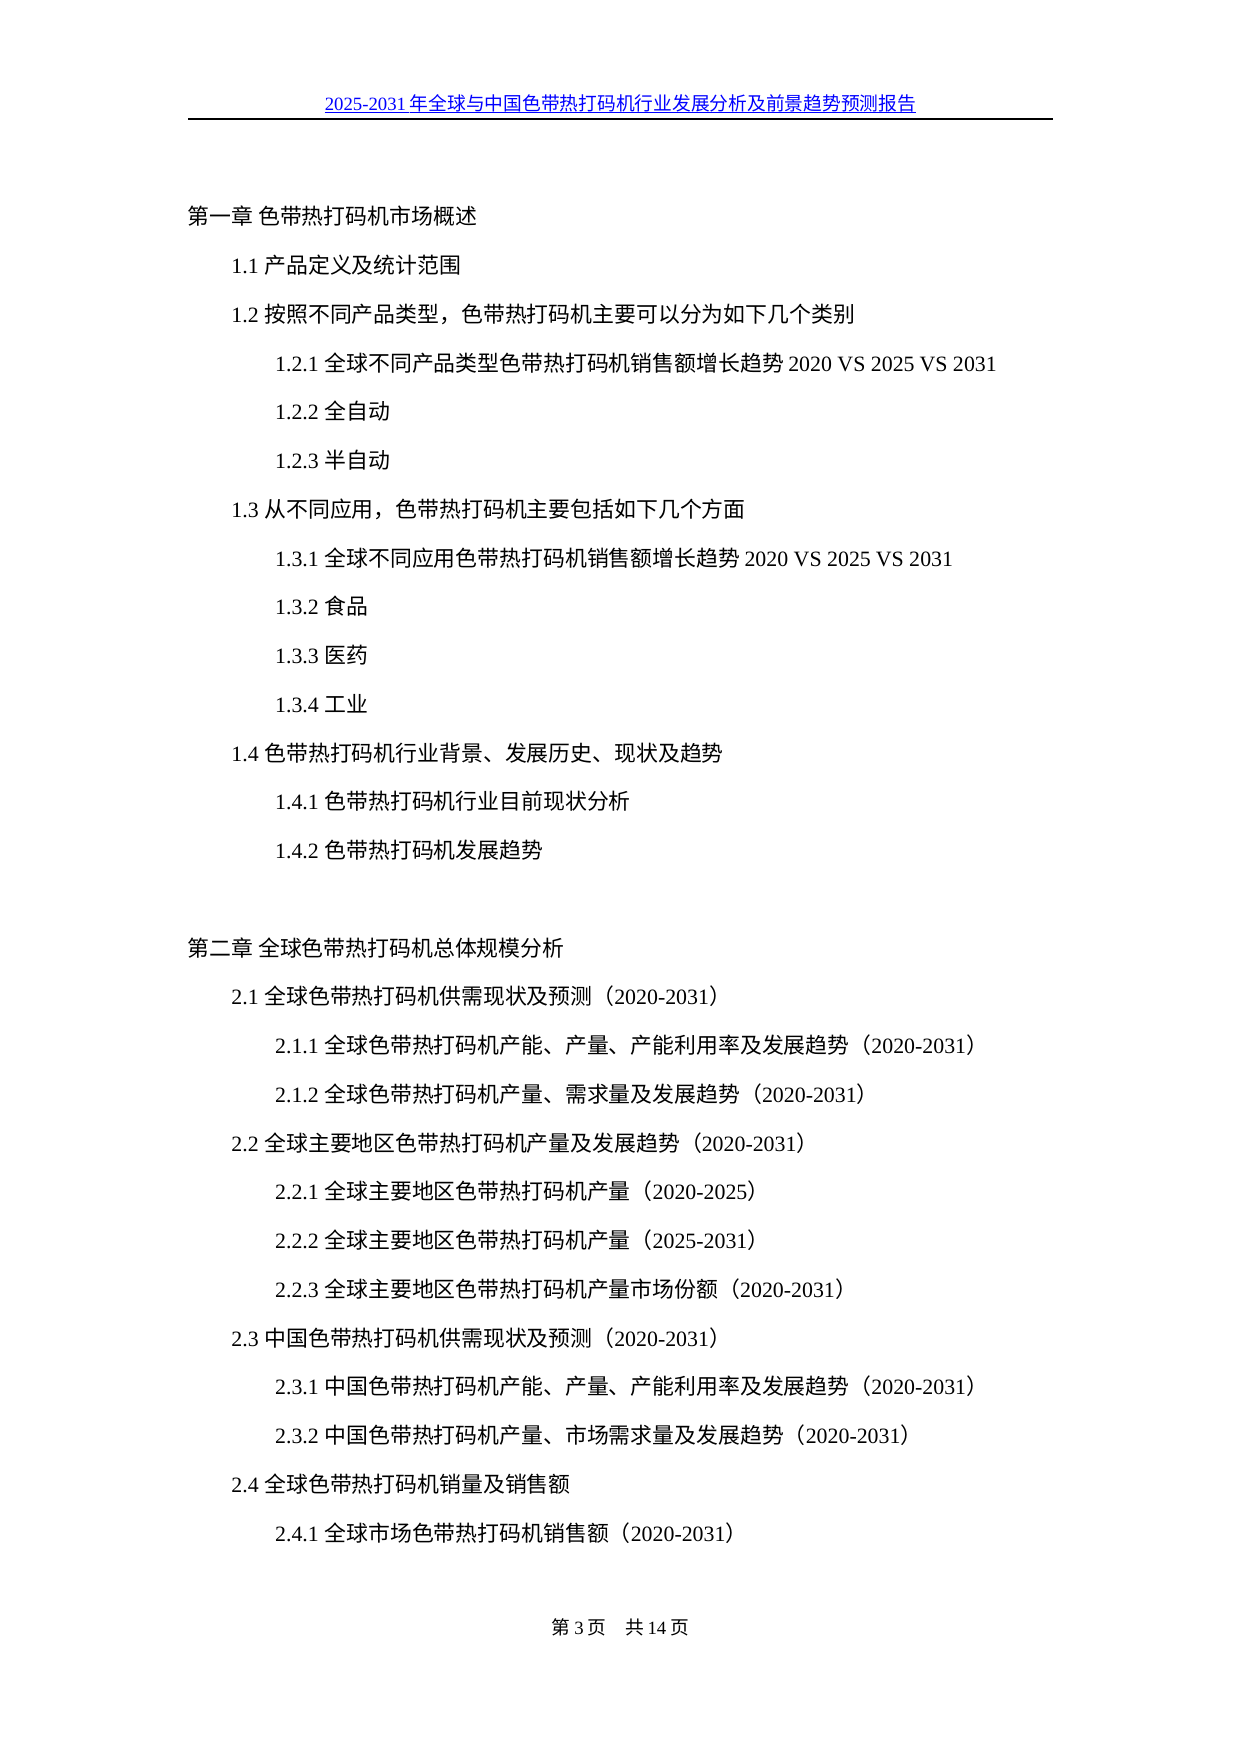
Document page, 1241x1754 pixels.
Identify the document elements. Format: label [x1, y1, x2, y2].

text [187, 150, 1053, 1548]
